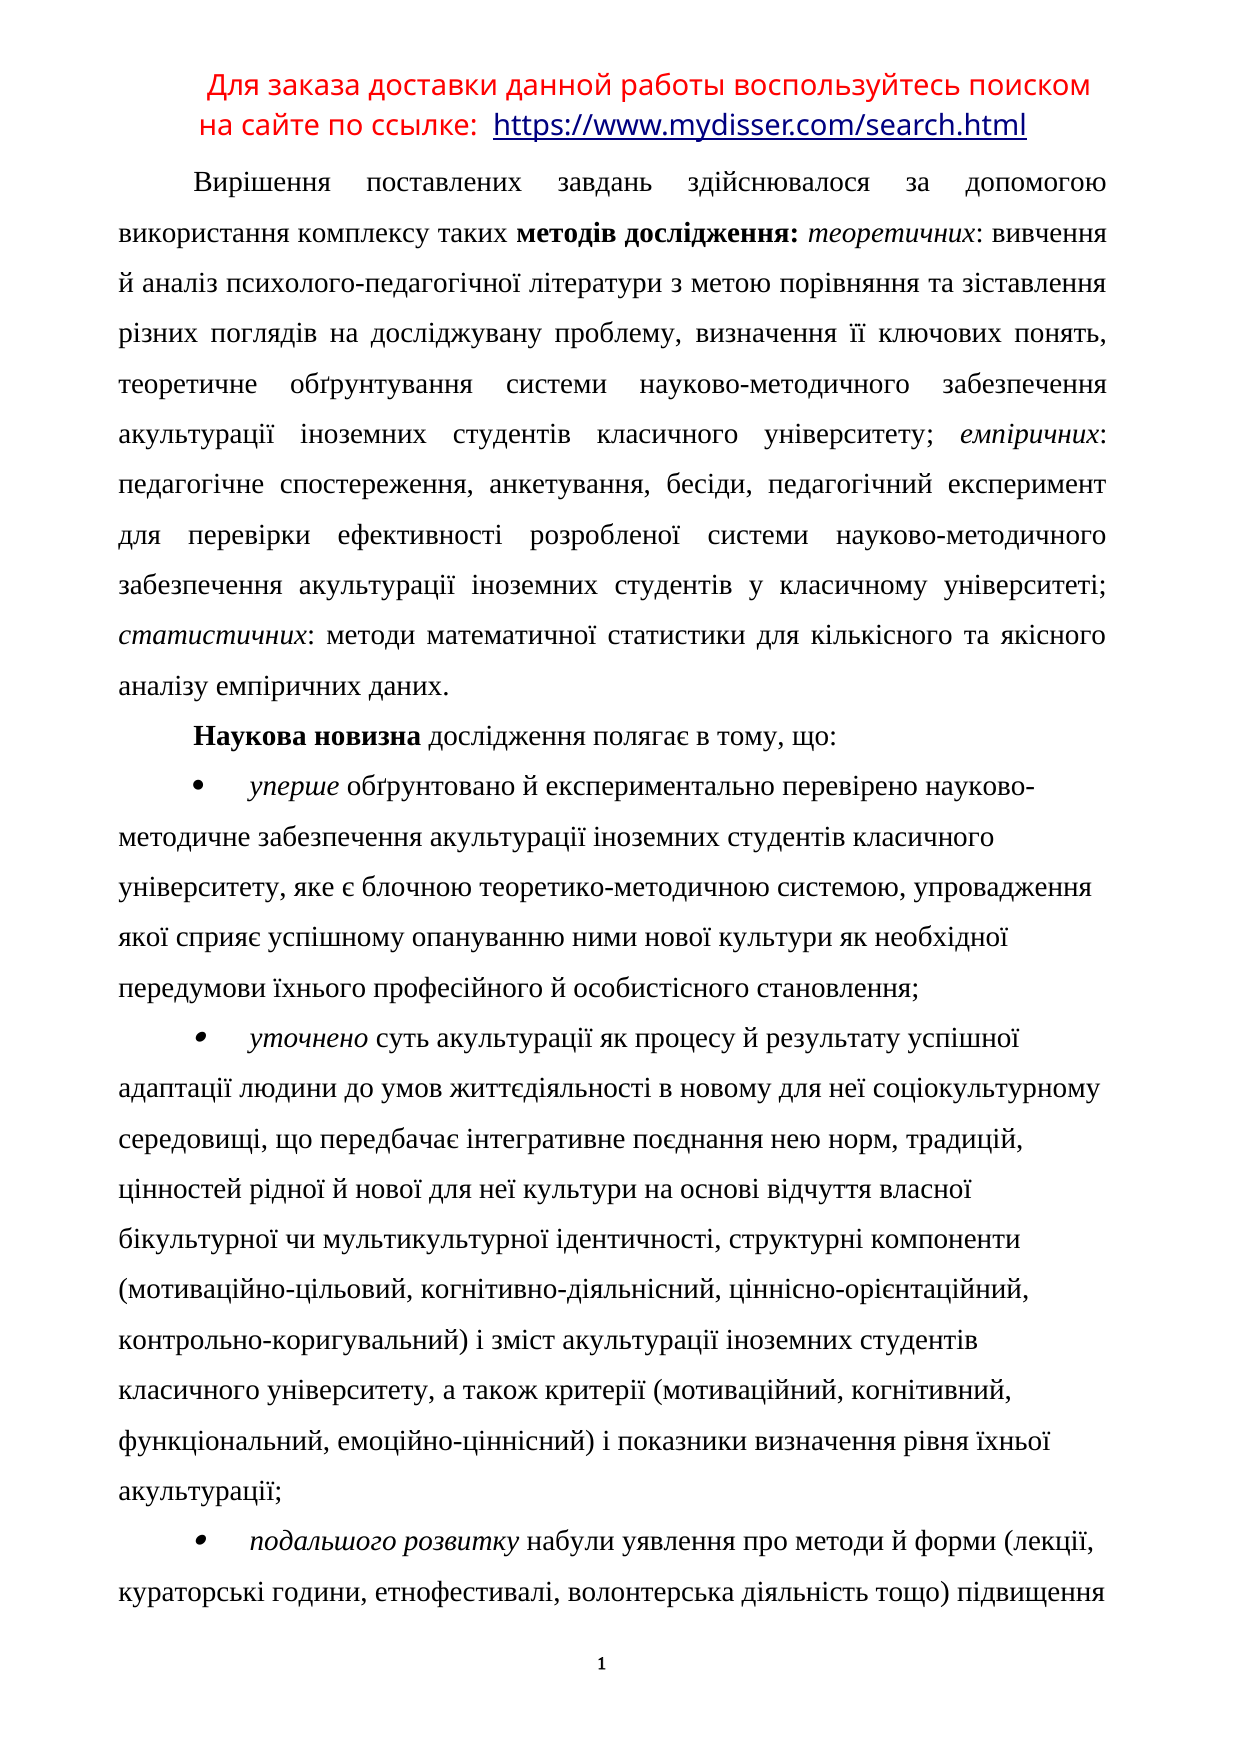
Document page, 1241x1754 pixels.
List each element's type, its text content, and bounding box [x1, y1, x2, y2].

list уперше обґрунтовано й експериментально перевірено науково-методичне забезпечення акультурації іноземних студентів класичного університету, яке є блочною теоретико-методичною системою, упровадження якої сприяє успішному опануванню ними нової культури як необхідної передумови їхнього професійного й особистісного становлення; [118, 768, 1107, 1003]
text Наукова новизна дослідження полягає в тому, що: [118, 718, 1107, 752]
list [118, 1523, 1107, 1607]
text Вирішення поставлених завдань здійснювалося за допомогою використання комплексу таких методів дослідження: теоретичних: вивчення й аналіз психолого-педагогічної літератури з метою порівняння та зіставлення різних поглядів на досліджувану проблему, визначення її ключових понять, теоретичне обґрунтування системи науково-методичного забезпечення акультурації іноземних студентів класичного університету; емпіричних: педагогічне спостереження, анкетування, бесіди, педагогічний експеримент для перевірки ефективності розробленої системи науково-методичного забезпечення акультурації іноземних студентів у класичному університеті; статистичних: методи математичної статистики для кількісного та якісного аналізу емпіричних даних. [118, 164, 1107, 701]
list уточнено суть акультурації як процесу й результату успішної адаптації людини до умов життєдіяльності в новому для неї соціокультурному середовищі, що передбачає інтегративне поєднання нею норм, традицій, цінностей рідної й нової для неї культури на основі відчуття власної бікультурної чи мультикультурної ідентичності, структурні компоненти (мотиваційно-цільовий, когнітивно-діяльнісний, ціннісно-орієнтаційний, контрольно-коригувальний) і зміст акультурації іноземних студентів класичного університету, а також критерії (мотиваційний, когнітивний, функціональний, емоційно-ціннісний) і показники визначення рівня їхньої акультурації; [118, 1020, 1107, 1506]
